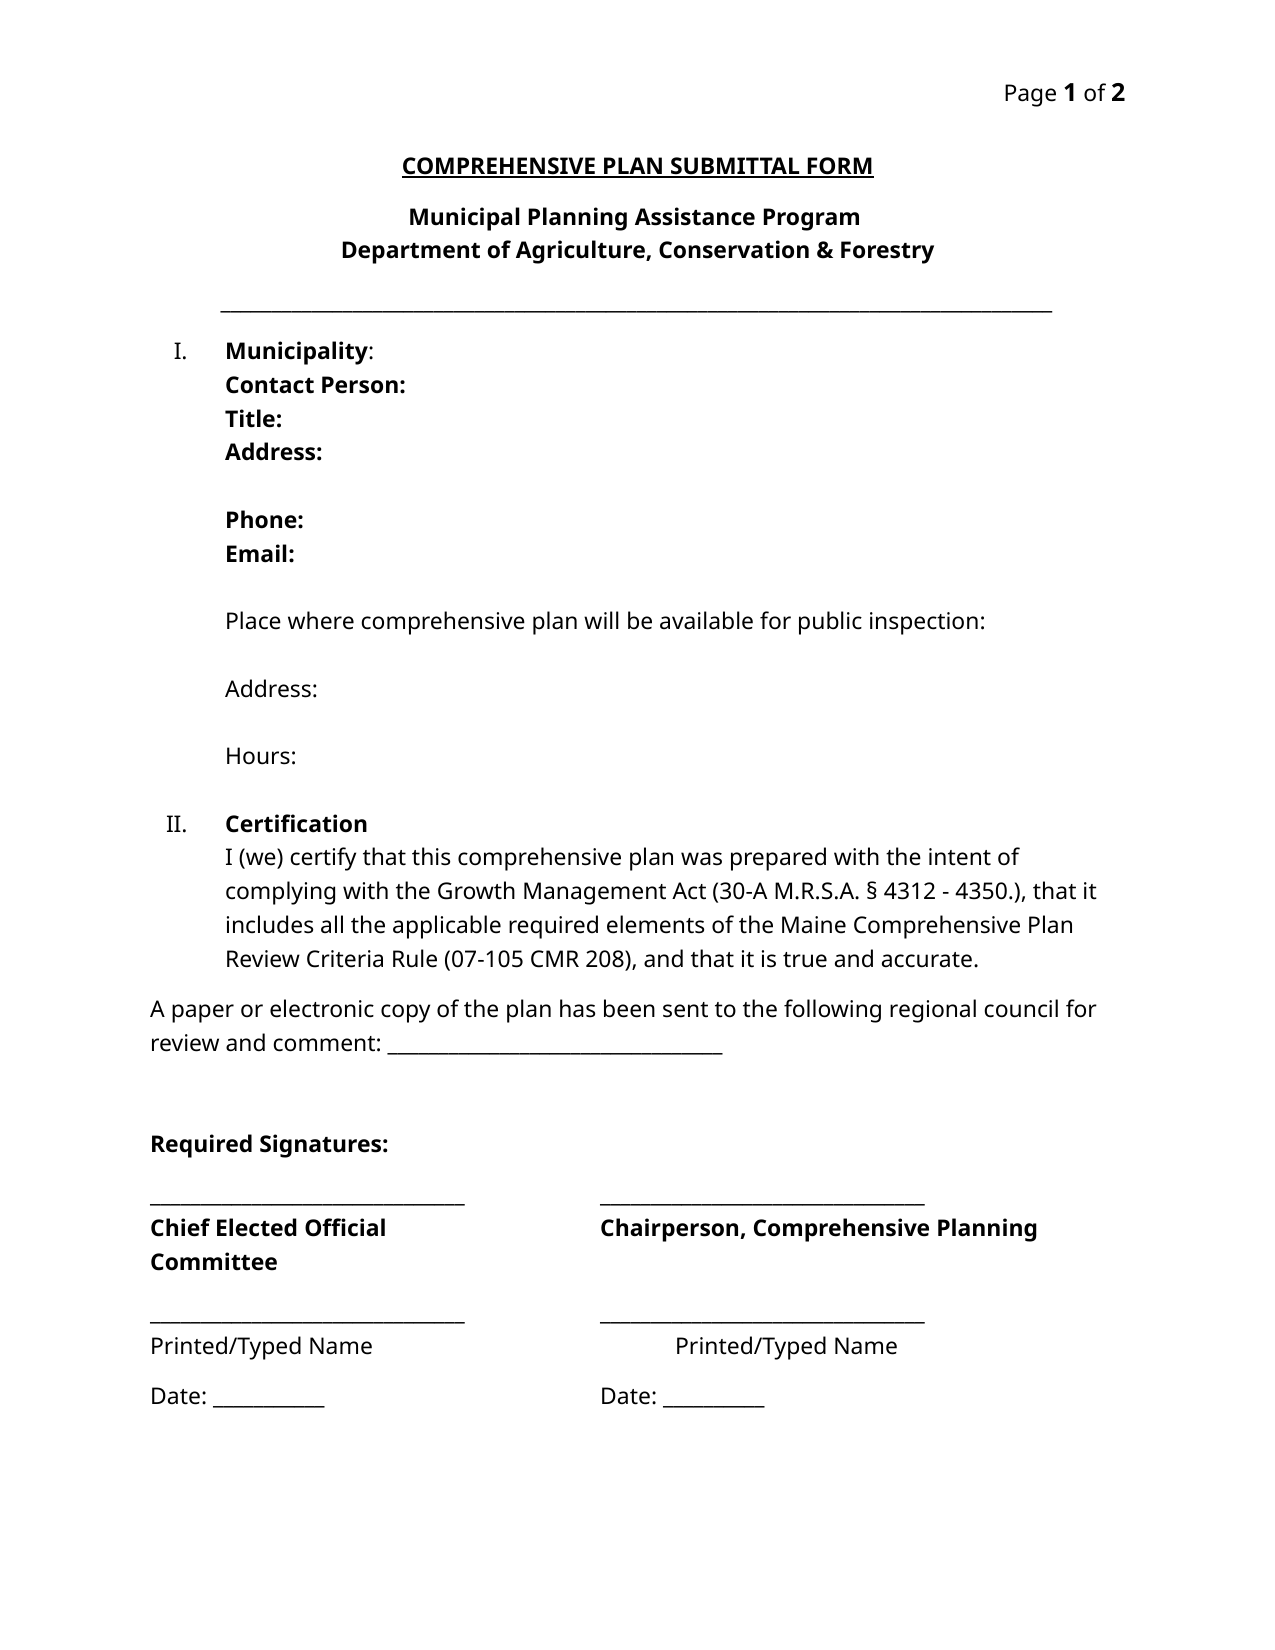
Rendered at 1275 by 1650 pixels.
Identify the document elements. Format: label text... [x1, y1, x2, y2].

list Certification [187, 807, 1125, 839]
list Address: [225, 672, 1125, 704]
list Place where comprehensive plan will be available for public inspection: [225, 605, 1125, 636]
list Municipality: [187, 335, 1125, 366]
text _______________________________ ________________________________ Chief Elected Official Chairperson, Comprehensive Planning Committee [150, 1178, 1125, 1277]
list Phone: [225, 504, 1125, 535]
text Date: ___________ Date: __________ [150, 1380, 1125, 1411]
text Required Signatures: [150, 1127, 1125, 1159]
list Email: [225, 537, 1125, 569]
list Contact Person: [225, 369, 1125, 400]
text A paper or electronic copy of the plan has been sent to the following regional council for review and comment: _________________________________ [150, 993, 1125, 1058]
text __________________________________________________________________________________ [150, 284, 1125, 316]
text _______________________________ ________________________________ Printed/Typed Name Printed/Typed Name [150, 1296, 1125, 1361]
list Address: [225, 436, 1125, 467]
list Hours: [225, 740, 1125, 805]
list Title: [225, 402, 1125, 434]
list I (we) certify that this comprehensive plan was prepared with the intent of complying with the Growth Management Act (30-A M.R.S.A. § 4312 - 4350.), that it includes all the applicable required elements of the Maine Comprehensive Plan Review Criteria Rule (07-105 CMR 208), and that it is true and accurate. [225, 841, 1125, 974]
text Municipal Planning Assistance Program Department of Agriculture, Conservation & Forestry [150, 200, 1125, 265]
text COMPREHENSIVE PLAN SUBMITTAL FORM [150, 150, 1125, 181]
